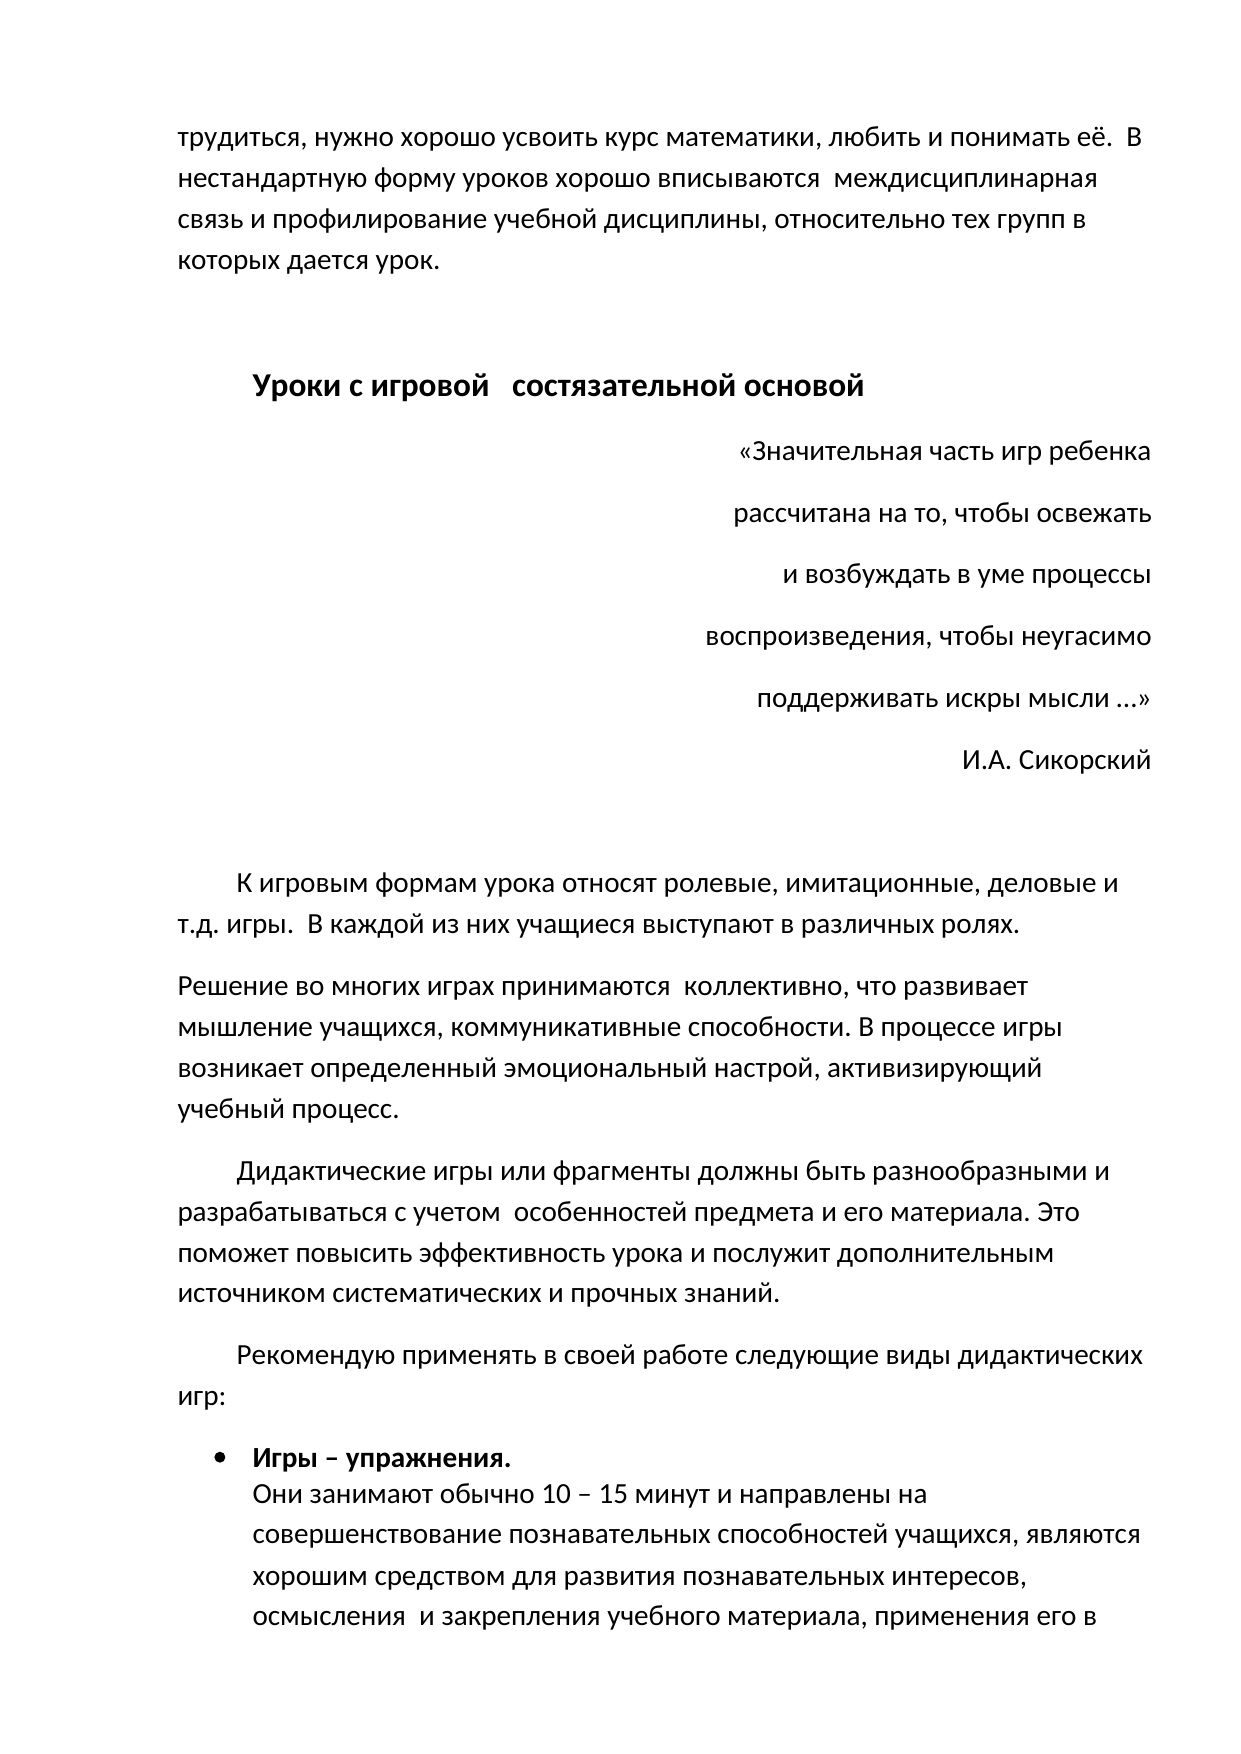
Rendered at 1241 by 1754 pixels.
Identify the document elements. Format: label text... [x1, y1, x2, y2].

list Игры – упражнения. [215, 1439, 1152, 1475]
text Уроки с игровой состязательной основой [252, 364, 1152, 405]
text «Значительная часть игр ребенка [177, 432, 1152, 468]
text Дидактические игры или фрагменты должны быть разнообразными и разрабатываться с учетом особенностей предмета и его материала. Это поможет повысить эффективность урока и послужит дополнительным источником систематических и прочных знаний. [177, 1152, 1152, 1310]
text И.А. Сикорский [177, 741, 1152, 777]
text Решение во многих играх принимаются коллективно, что развивает мышление учащихся, коммуникативные способности. В процессе игры возникает определенный эмоциональный настрой, активизирующий учебный процесс. [177, 967, 1152, 1126]
text и возбуждать в уме процессы [177, 556, 1152, 591]
text поддерживать искры мысли …» [177, 679, 1152, 715]
text воспроизведения, чтобы неугасимо [177, 617, 1152, 653]
text рассчитана на то, чтобы освежать [177, 494, 1152, 529]
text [177, 118, 1152, 277]
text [252, 1475, 1152, 1633]
text К игровым формам урока относят ролевые, имитационные, деловые и т.д. игры. В каждой из них учащиеся выступают в различных ролях. [177, 864, 1152, 941]
text Рекомендую применять в своей работе следующие виды дидактических игр: [177, 1336, 1152, 1413]
